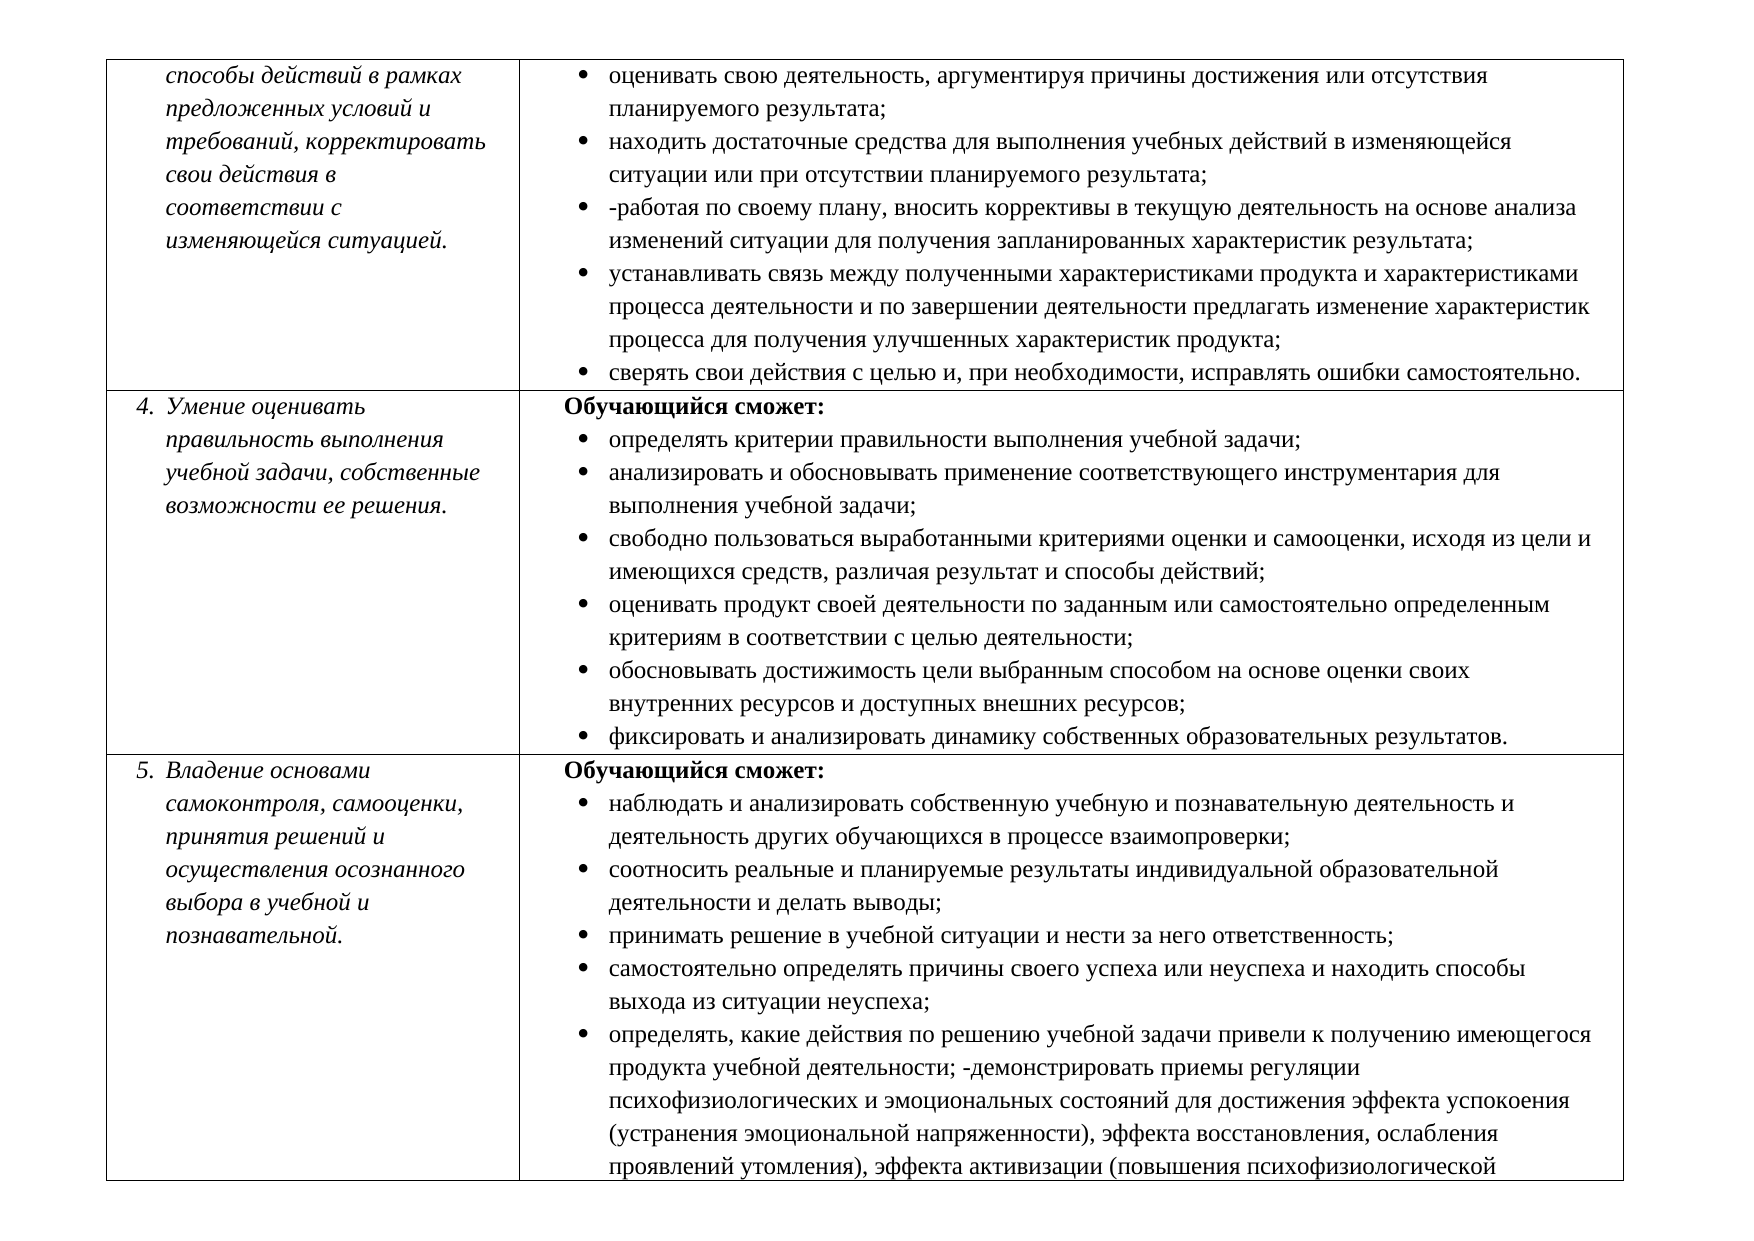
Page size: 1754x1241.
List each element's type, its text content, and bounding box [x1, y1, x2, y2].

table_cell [107, 60, 519, 390]
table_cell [520, 755, 1623, 1180]
table_cell Умение оценивать правильность выполнения учебной задачи, собственные возможности ее решения. [107, 391, 519, 754]
table_cell Обучающийся сможет: определять критерии правильности выполнения учебной задачи; анализировать и обосновывать применение соответствующего инструментария для выполнения учебной задачи; свободно пользоваться выработанными критериями оценки и самооценки, исходя из цели и имеющихся средств, различая результат и способы действий; оценивать продукт своей деятельности по заданным или самостоятельно определенным критериям в соответствии с целью деятельности; обосновывать достижимость цели выбранным способом на основе оценки своих внутренних ресурсов и доступных внешних ресурсов; фиксировать и анализировать динамику собственных образовательных результатов. [520, 391, 1623, 754]
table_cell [520, 60, 1623, 390]
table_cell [107, 755, 519, 1180]
